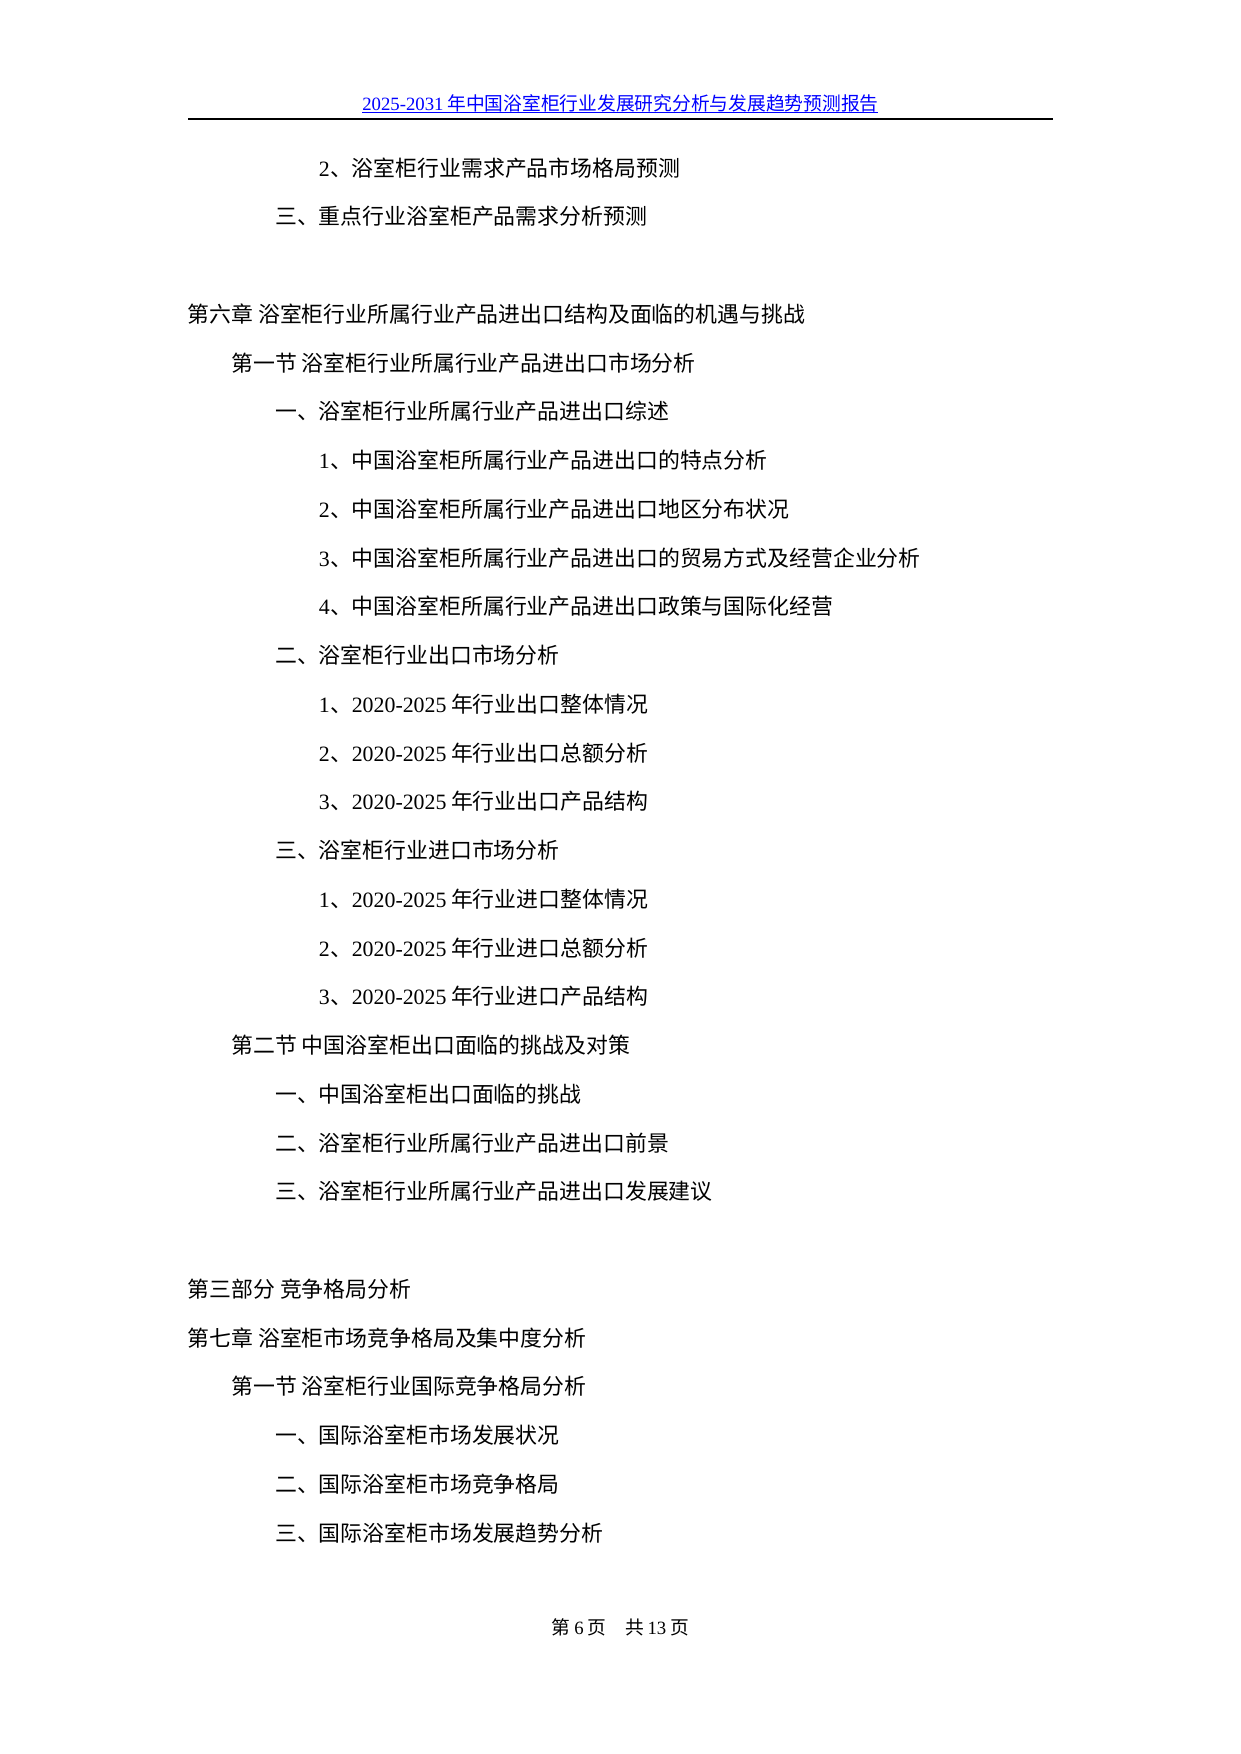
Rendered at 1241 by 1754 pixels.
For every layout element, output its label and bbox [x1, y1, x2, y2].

text [187, 150, 1053, 1548]
